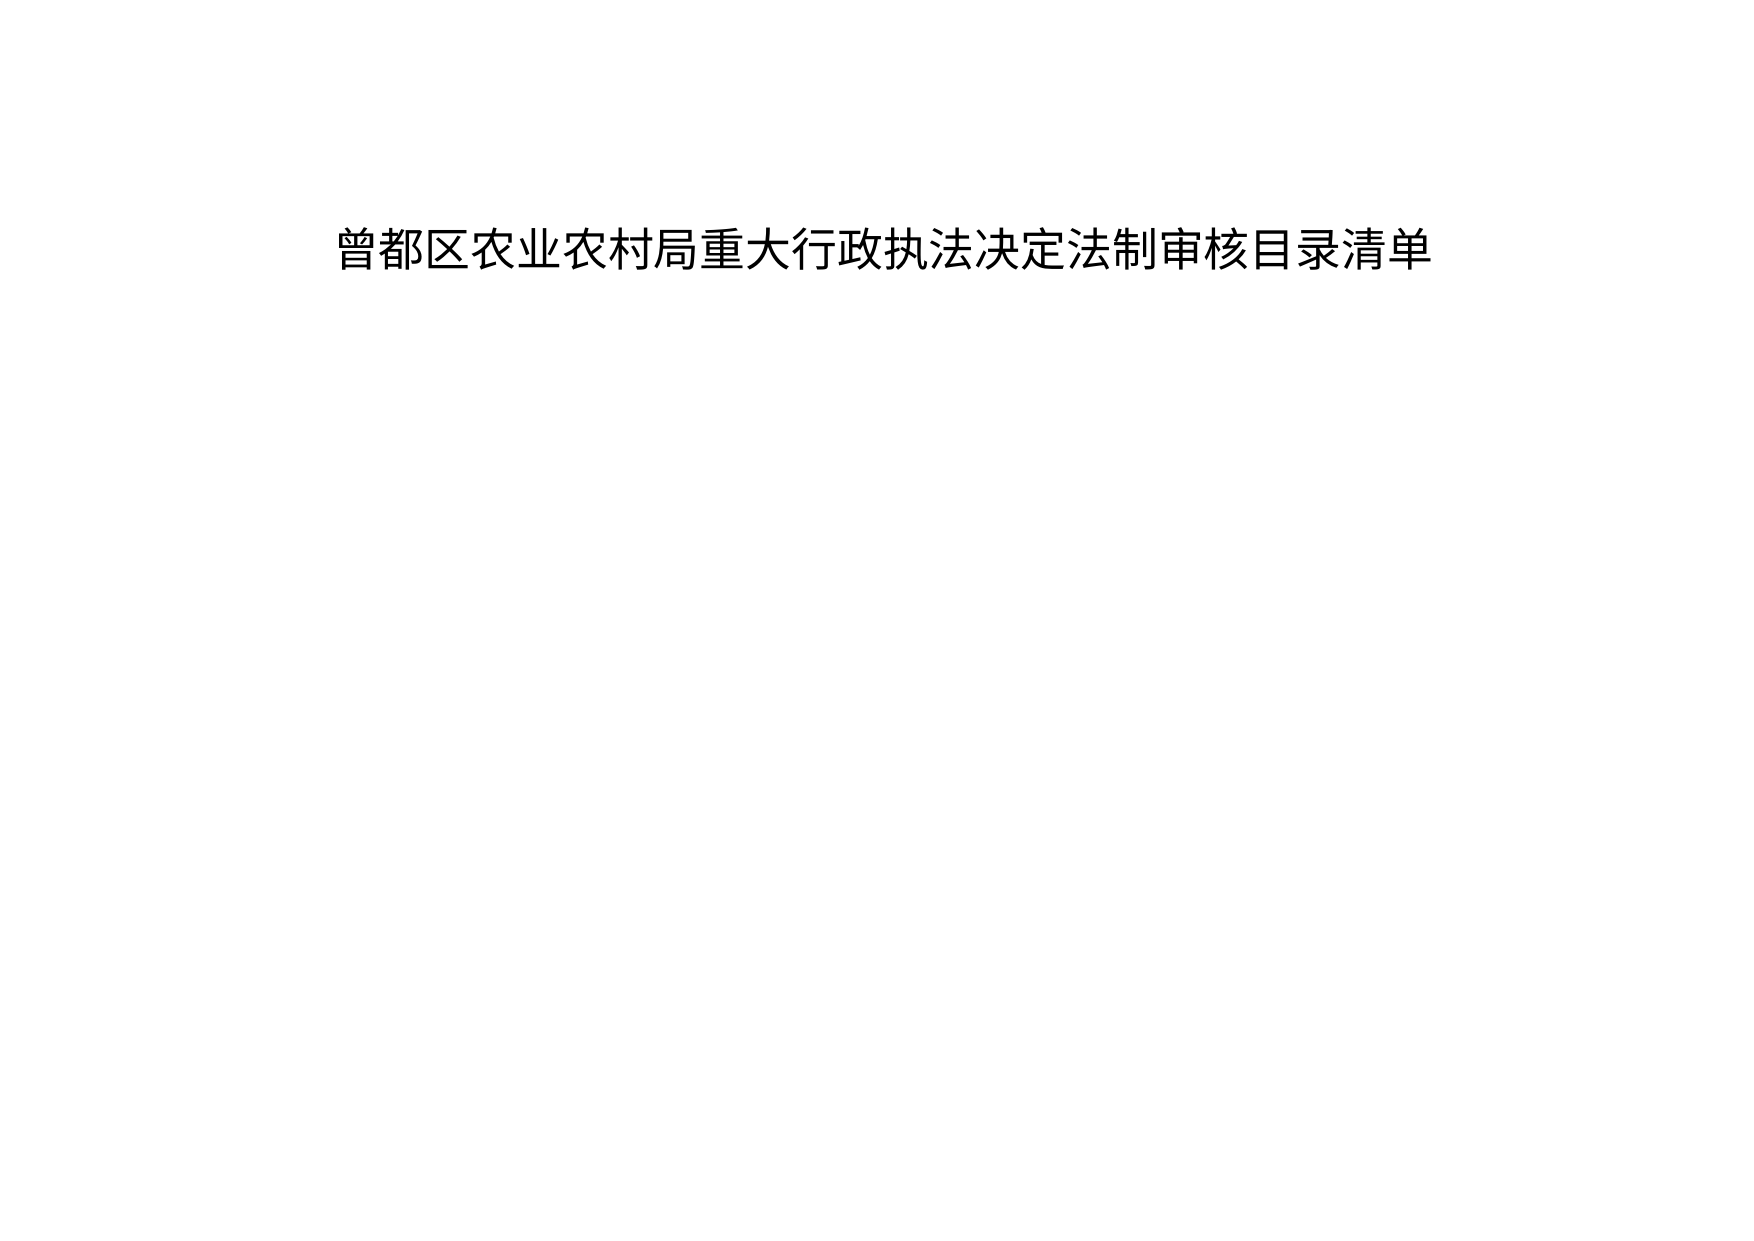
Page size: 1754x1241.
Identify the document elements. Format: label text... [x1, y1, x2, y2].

text 曾都区农业农村局重大行政执法决定法制审核目录清单 [150, 198, 1604, 295]
